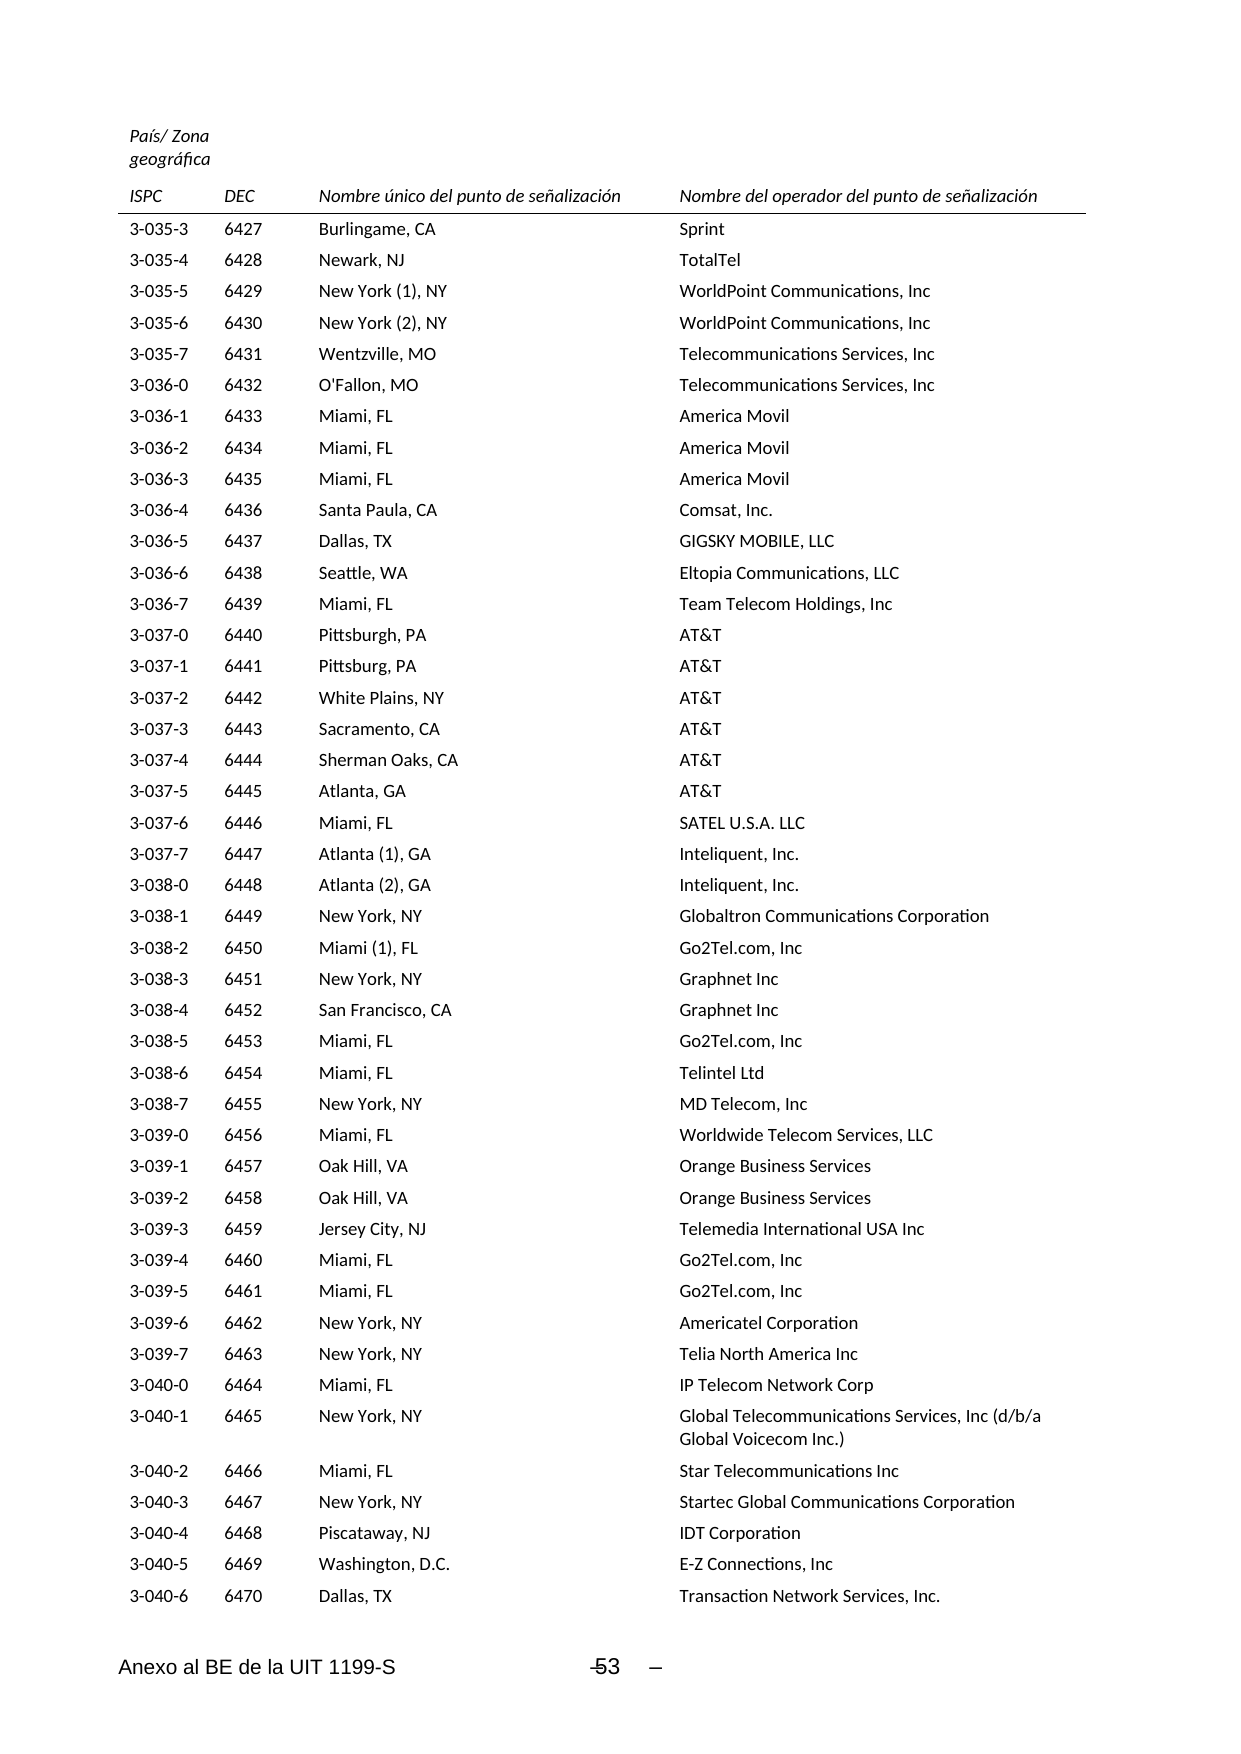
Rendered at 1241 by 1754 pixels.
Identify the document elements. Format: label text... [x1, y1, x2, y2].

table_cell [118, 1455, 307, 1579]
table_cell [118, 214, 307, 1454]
table_header Nombre único del punto de señalización [308, 118, 668, 213]
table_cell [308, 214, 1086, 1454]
table_cell DEC [213, 176, 307, 213]
table_cell ISPC [118, 176, 213, 213]
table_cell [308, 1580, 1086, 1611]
table_header Nombre del operador del punto de señalización [668, 118, 1086, 213]
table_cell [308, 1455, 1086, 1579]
table_header País/ Zona geográfica [118, 118, 307, 176]
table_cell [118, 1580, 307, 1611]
